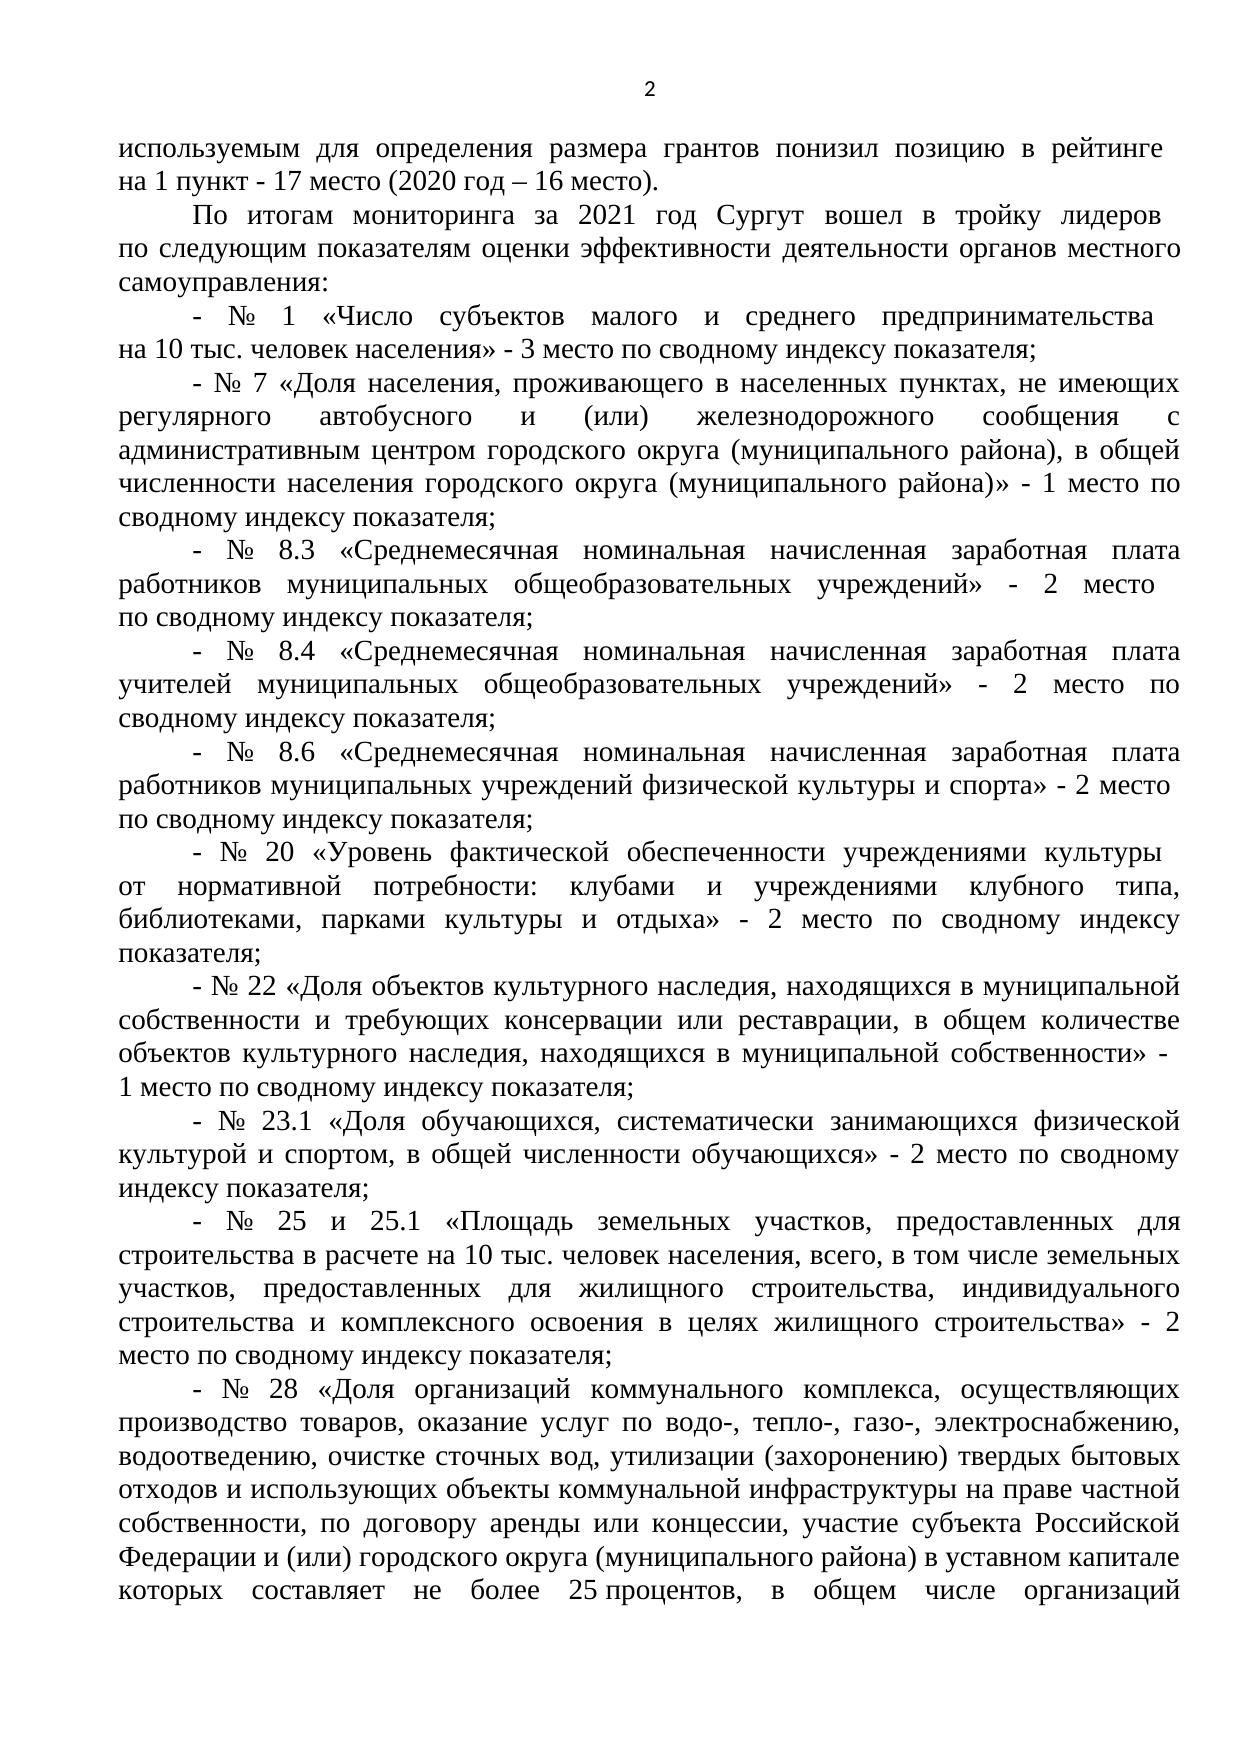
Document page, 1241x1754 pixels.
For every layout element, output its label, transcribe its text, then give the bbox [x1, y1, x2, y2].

text - № 8.4 «Среднемесячная номинальная начисленная заработная плата учителей муниципальных общеобразовательных учреждений» - 2 место по сводному индексу показателя; [118, 633, 1181, 734]
text - № 8.3 «Среднемесячная номинальная начисленная заработная плата работников муниципальных общеобразовательных учреждений» - 2 место по сводному индексу показателя; [118, 532, 1181, 633]
text - № 23.1 «Доля обучающихся, систематически занимающихся физической культурой и спортом, в общей численности обучающихся» - 2 место по сводному индексу показателя; [118, 1103, 1181, 1203]
text - № 7 «Доля населения, проживающего в населенных пунктах, не имеющих регулярного автобусного и (или) железнодорожного сообщения с административным центром городского округа (муниципального района), в общей численности населения городского округа (муниципального района)» - 1 место по сводному индексу показателя; [118, 365, 1181, 532]
text - № 1 «Число субъектов малого и среднего предпринимательства на 10 тыс. человек населения» - 3 место по сводному индексу показателя; [118, 298, 1181, 365]
text - № 25 и 25.1 «Площадь земельных участков, предоставленных для строительства в расчете на 10 тыс. человек населения, всего, в том числе земельных участков, предоставленных для жилищного строительства, индивидуального строительства и комплексного освоения в целях жилищного строительства» - 2 место по сводному индексу показателя; [118, 1203, 1181, 1371]
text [118, 130, 1181, 197]
text По итогам мониторинга за 2021 год Сургут вошел в тройку лидеров по следующим показателям оценки эффективности деятельности органов местного самоуправления: [118, 197, 1181, 298]
text - № 22 «Доля объектов культурного наследия, находящихся в муниципальной собственности и требующих консервации или реставрации, в общем количестве объектов культурного наследия, находящихся в муниципальной собственности» - 1 место по сводному индексу показателя; [118, 968, 1181, 1103]
text - № 8.6 «Среднемесячная номинальная начисленная заработная плата работников муниципальных учреждений физической культуры и спорта» - 2 место по сводному индексу показателя; [118, 734, 1181, 834]
text - № 20 «Уровень фактической обеспеченности учреждениями культуры от нормативной потребности: клубами и учреждениями клубного типа, библиотеками, парками культуры и отдыха» - 2 место по сводному индексу показателя; [118, 834, 1181, 968]
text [118, 1371, 1181, 1606]
